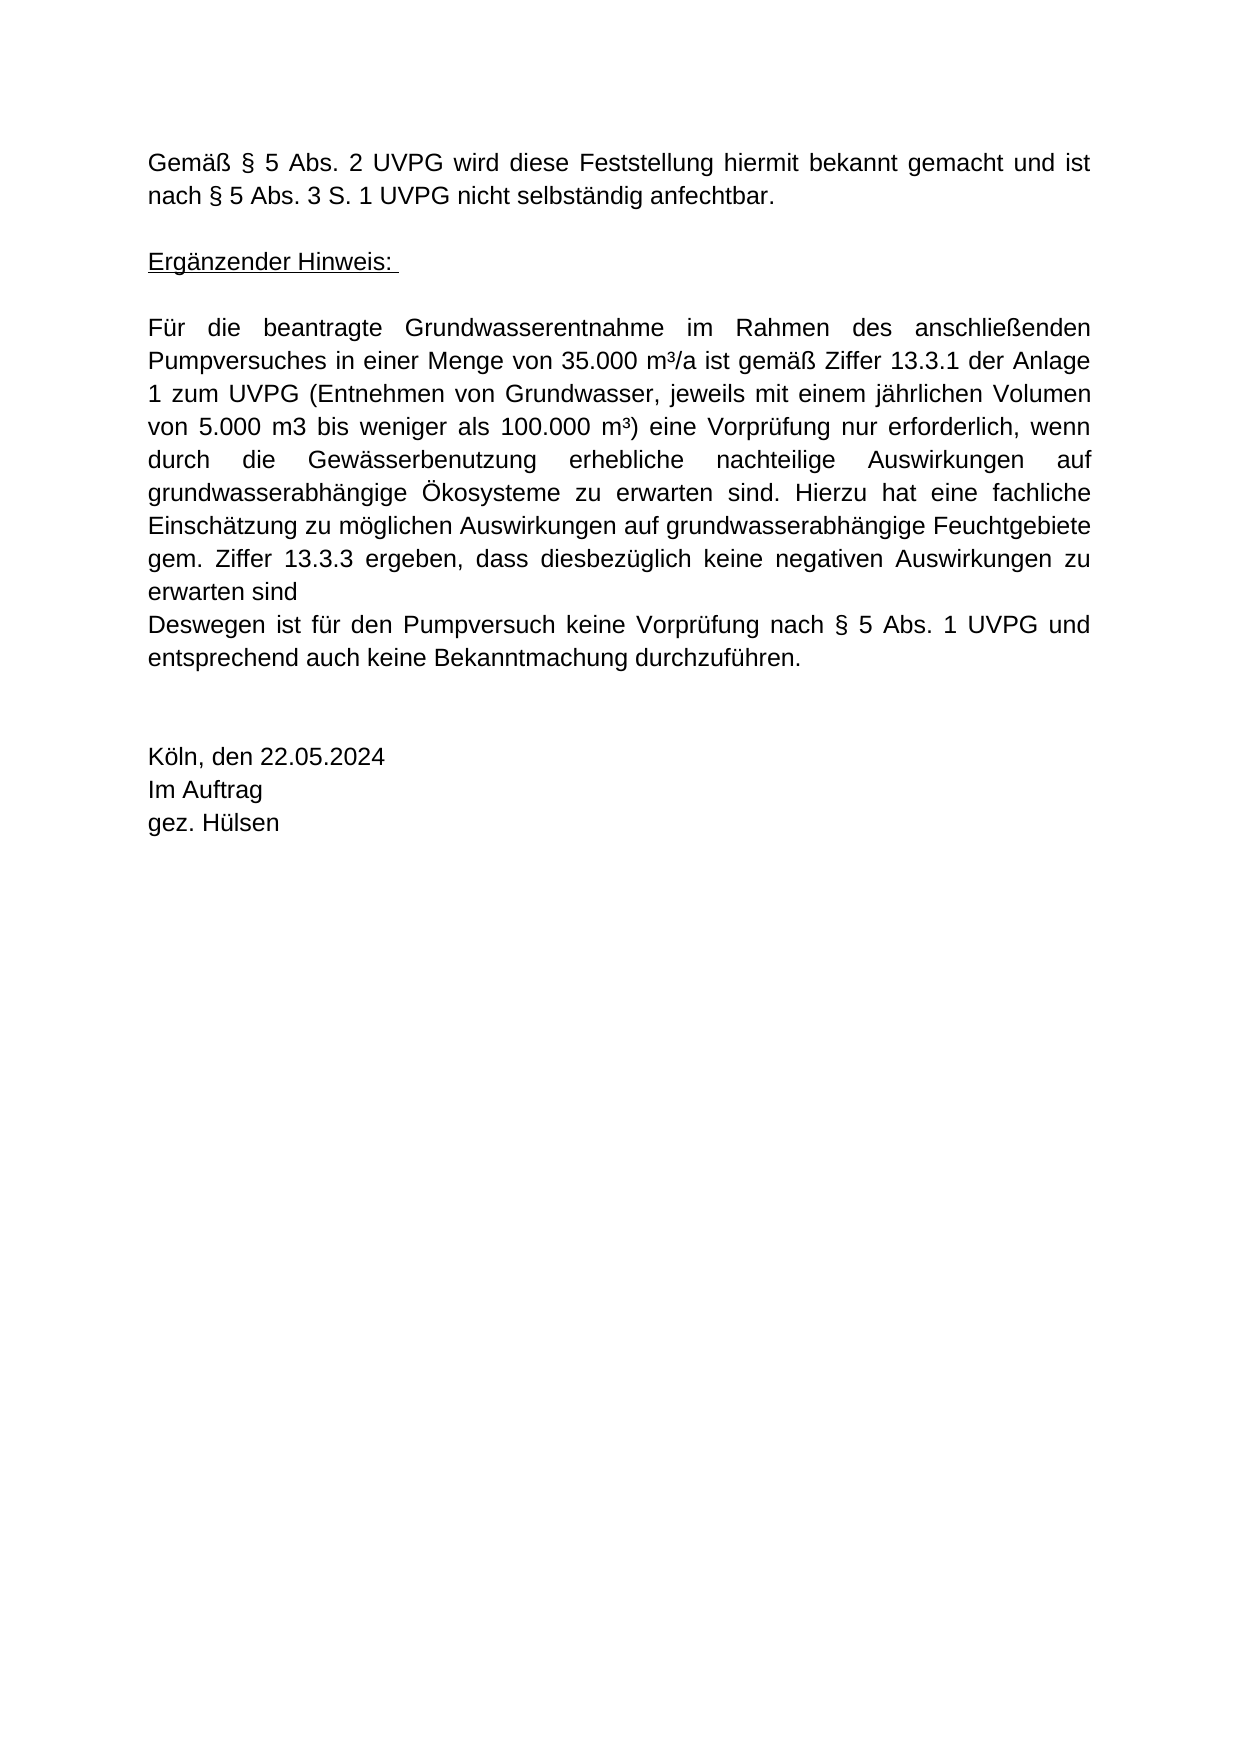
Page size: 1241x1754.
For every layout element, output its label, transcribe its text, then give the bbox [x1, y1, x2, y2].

text Im Auftrag [148, 775, 1093, 804]
text Deswegen ist für den Pumpversuch keine Vorprüfung nach § 5 Abs. 1 UVPG und entsprechend auch keine Bekanntmachung durchzuführen. [148, 610, 1093, 672]
text Ergänzender Hinweis: [148, 247, 1093, 275]
text gez. Hülsen [148, 808, 1093, 837]
text Für die beantragte Grundwasserentnahme im Rahmen des anschließenden Pumpversuches in einer Menge von 35.000 m³/a ist gemäß Ziffer 13.3.1 der Anlage 1 zum UVPG (Entnehmen von Grundwasser, jeweils mit einem jährlichen Volumen von 5.000 m3 bis weniger als 100.000 m³) eine Vorprüfung nur erforderlich, wenn durch die Gewässerbenutzung erhebliche nachteilige Auswirkungen auf grundwasserabhängige Ökosysteme zu erwarten sind. Hierzu hat eine fachliche Einschätzung zu möglichen Auswirkungen auf grundwasserabhängige Feuchtgebiete gem. Ziffer 13.3.3 ergeben, dass diesbezüglich keine negativen Auswirkungen zu erwarten sind [148, 313, 1093, 606]
text Köln, den 22.05.2024 [148, 742, 1093, 771]
text Gemäß § 5 Abs. 2 UVPG wird diese Feststellung hiermit bekannt gemacht und ist nach § 5 Abs. 3 S. 1 UVPG nicht selbständig anfechtbar. [148, 148, 1093, 209]
